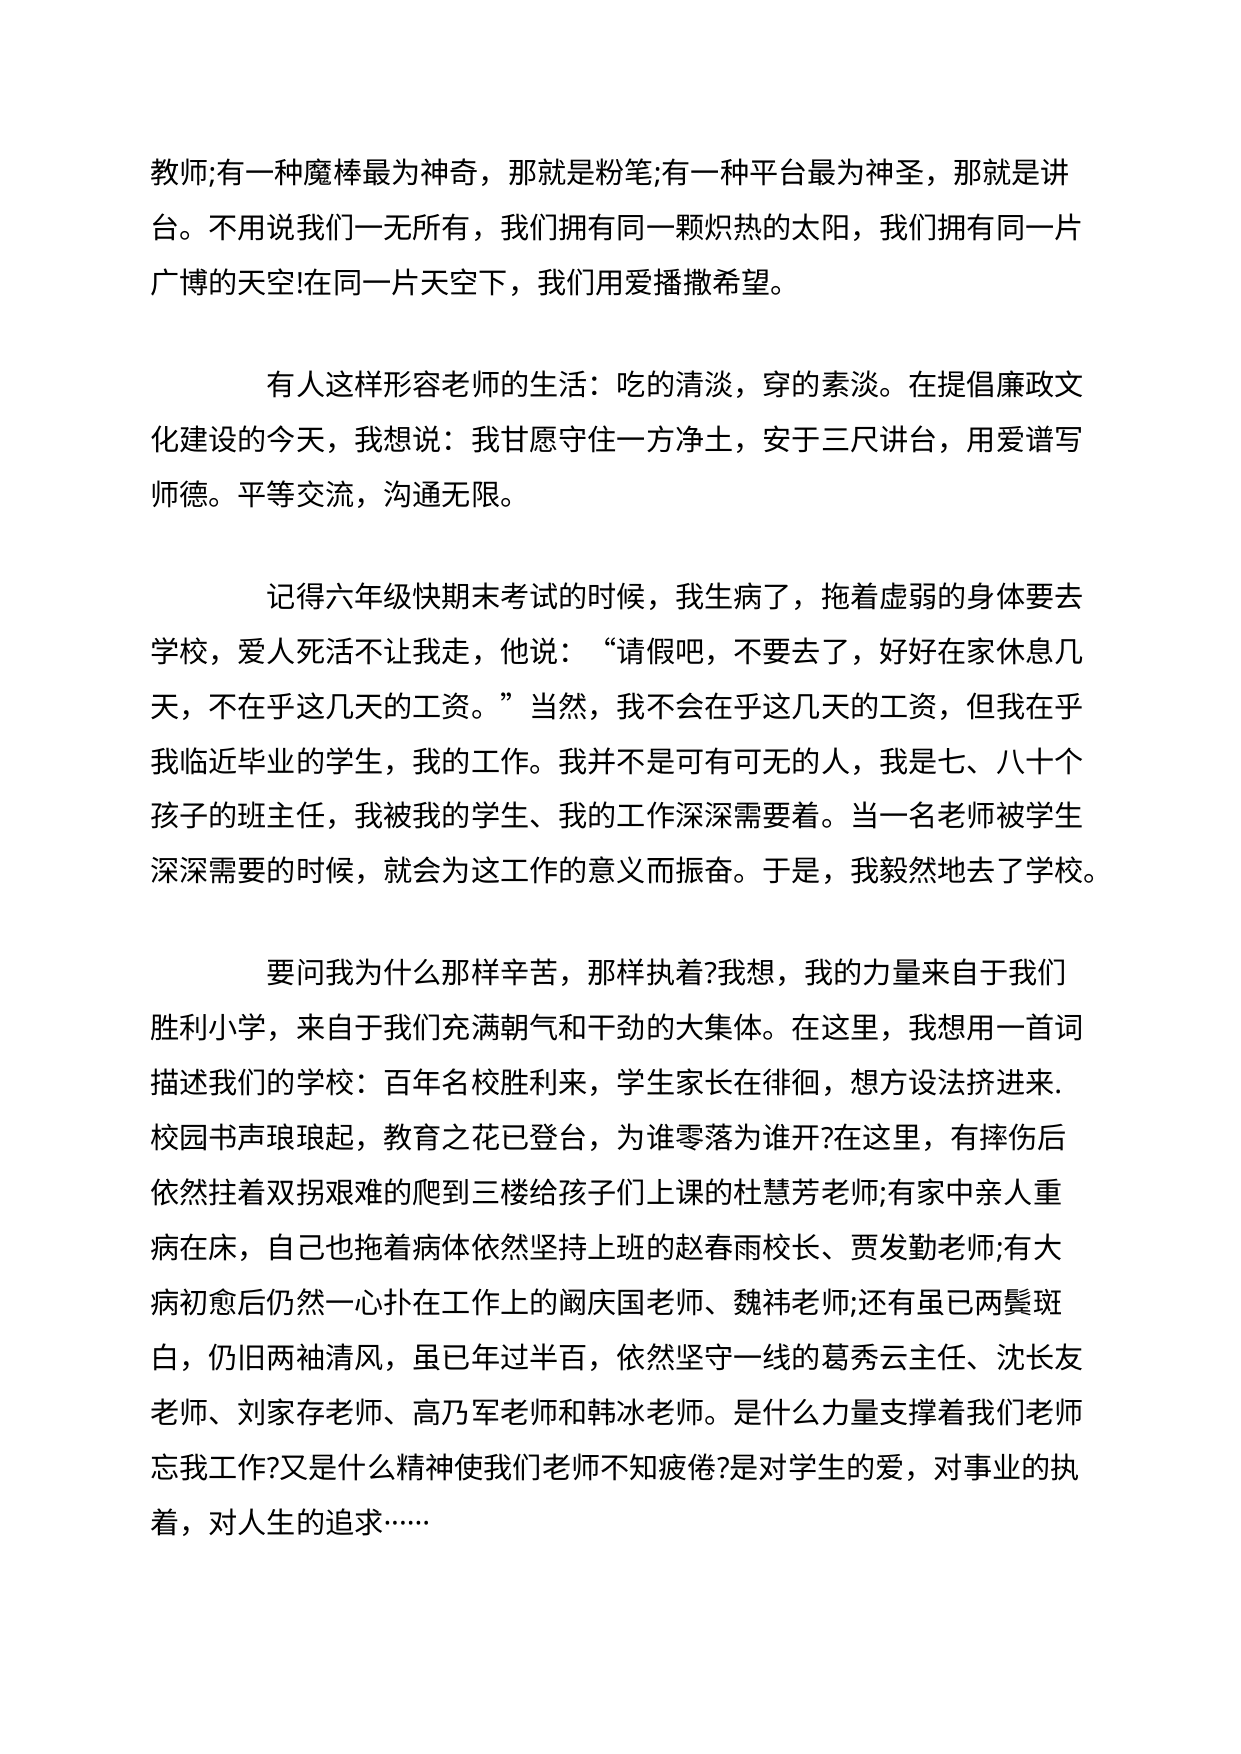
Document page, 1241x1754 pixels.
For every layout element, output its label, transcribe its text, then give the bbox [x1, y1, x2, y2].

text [150, 150, 1090, 302]
text 记得六年级快期末考试的时候，我生病了，拖着虚弱的身体要去学校，爱人死活不让我走，他说：“请假吧，不要去了，好好在家休息几天，不在乎这几天的工资。”当然，我不会在乎这几天的工资，但我在乎我临近毕业的学生，我的工作。我并不是可有可无的人，我是七、八十个孩子的班主任，我被我的学生、我的工作深深需要着。当一名老师被学生深深需要的时候，就会为这工作的意义而振奋。于是，我毅然地去了学校。 [150, 573, 1090, 890]
text 要问我为什么那样辛苦，那样执着?我想，我的力量来自于我们胜利小学，来自于我们充满朝气和干劲的大集体。在这里，我想用一首词描述我们的学校：百年名校胜利来，学生家长在徘徊，想方设法挤进来.校园书声琅琅起，教育之花已登台，为谁零落为谁开?在这里，有摔伤后依然拄着双拐艰难的爬到三楼给孩子们上课的杜慧芳老师;有家中亲人重病在床，自己也拖着病体依然坚持上班的赵春雨校长、贾发勤老师;有大病初愈后仍然一心扑在工作上的阚庆国老师、魏祎老师;还有虽已两鬓斑白，仍旧两袖清风，虽已年过半百，依然坚守一线的葛秀云主任、沈长友老师、刘家存老师、高乃军老师和韩冰老师。是什么力量支撑着我们老师忘我工作?又是什么精神使我们老师不知疲倦?是对学生的爱，对事业的执着，对人生的追求······ [150, 950, 1090, 1542]
text 有人这样形容老师的生活：吃的清淡，穿的素淡。在提倡廉政文化建设的今天，我想说：我甘愿守住一方净土，安于三尺讲台，用爱谱写师德。平等交流，沟通无限。 [150, 362, 1090, 514]
